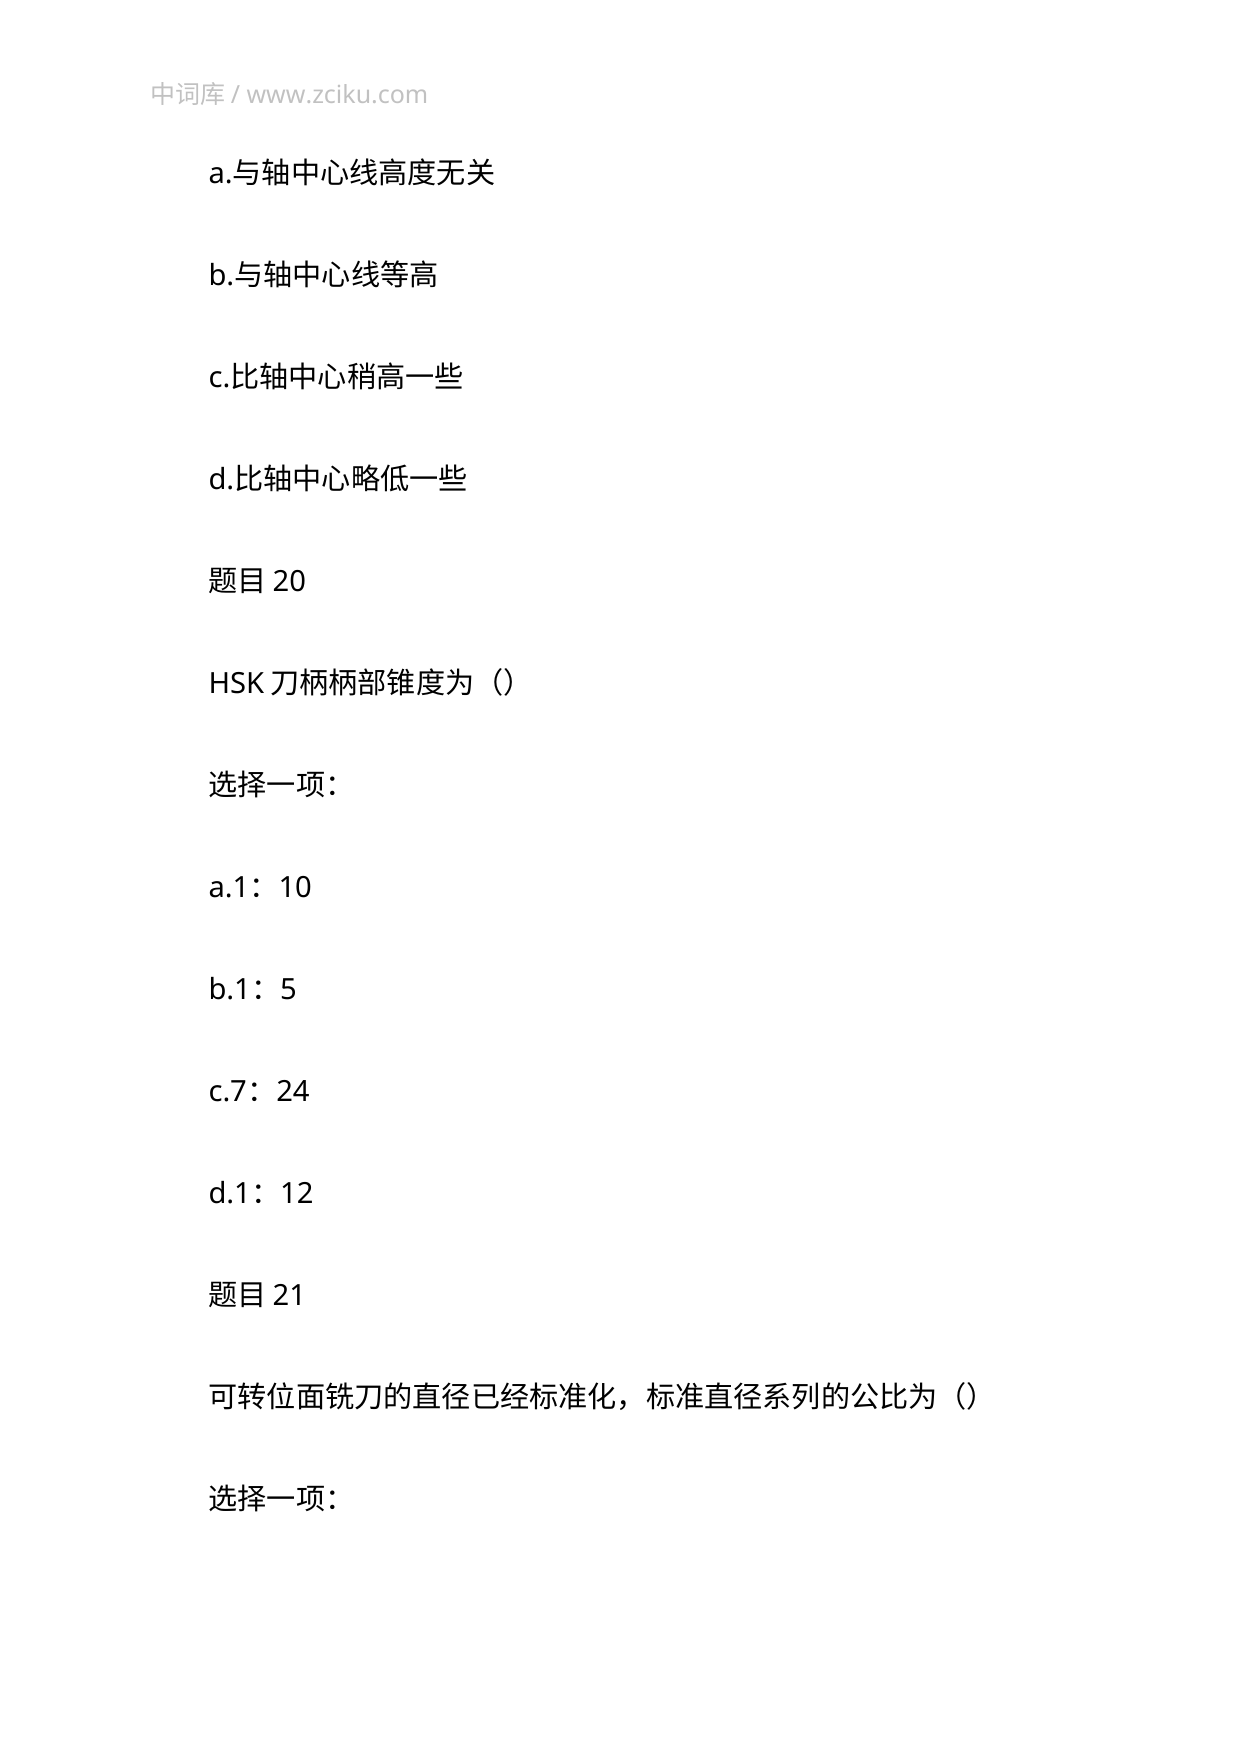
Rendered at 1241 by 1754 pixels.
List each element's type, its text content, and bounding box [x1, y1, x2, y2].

text a.1：10 [150, 864, 1090, 906]
text d.比轴中心略低一些 [150, 456, 1090, 498]
text c.比轴中心稍高一些 [150, 354, 1090, 396]
text HSK刀柄柄部锥度为（） [150, 660, 1090, 702]
text d.1：12 [150, 1169, 1090, 1212]
text 题目20 [150, 558, 1090, 600]
text 选择一项： [150, 762, 1090, 804]
text b.与轴中心线等高 [150, 252, 1090, 294]
text 题目21 [150, 1272, 1090, 1314]
text b.1：5 [150, 966, 1090, 1008]
text 可转位面铣刀的直径已经标准化，标准直径系列的公比为（） [150, 1373, 1090, 1416]
text c.7：24 [150, 1068, 1090, 1110]
text a.与轴中心线高度无关 [150, 150, 1090, 192]
text 选择一项： [150, 1475, 1090, 1518]
